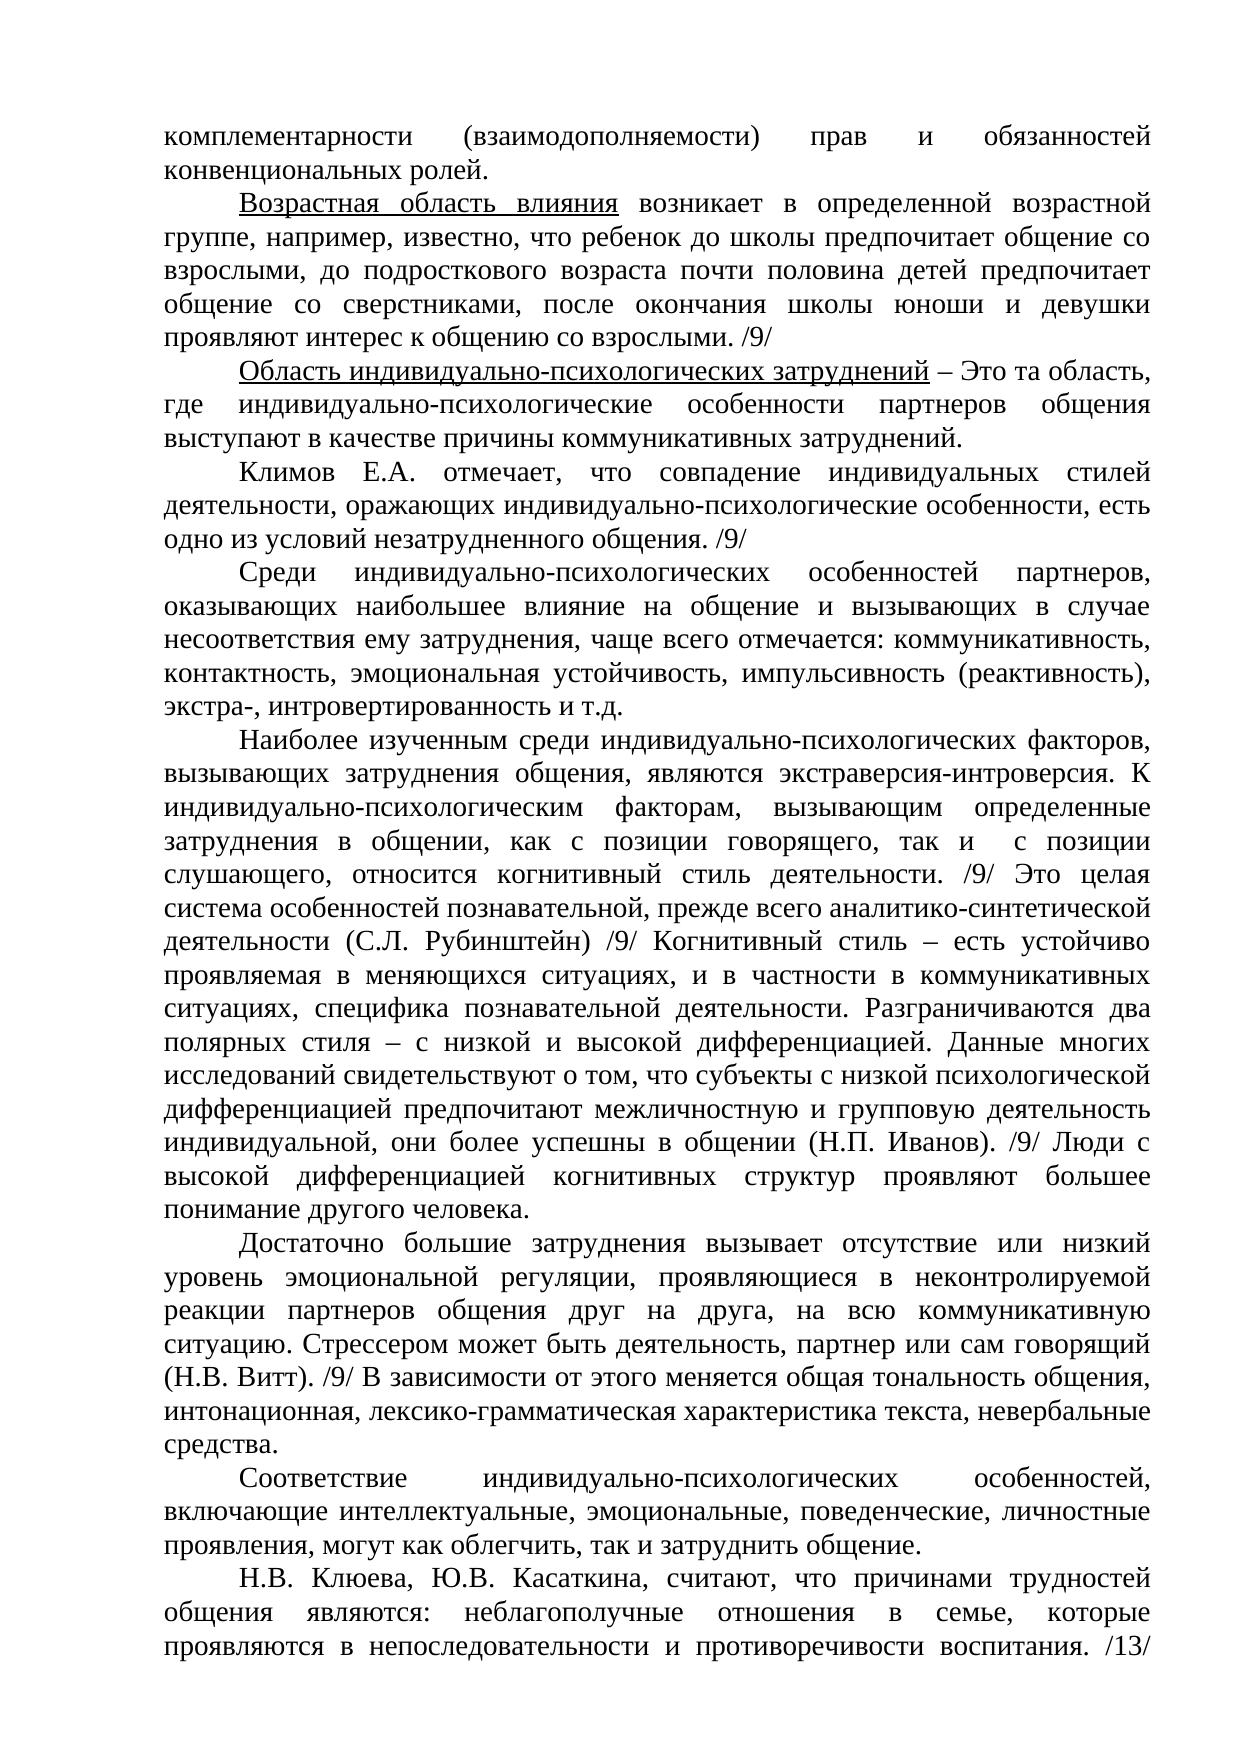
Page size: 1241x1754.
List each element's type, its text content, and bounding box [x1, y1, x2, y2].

text Соответствие индивидуально-психологических особенностей, включающие интеллектуальные, эмоциональные, поведенческие, личностные проявления, могут как облегчить, так и затруднить общение. [164, 1460, 1152, 1561]
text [164, 118, 1152, 185]
text Область индивидуально-психологических затруднений – Это та область, где индивидуально-психологические особенности партнеров общения выступают в качестве причины коммуникативных затруднений. [164, 353, 1152, 454]
text Климов Е.А. отмечает, что совпадение индивидуальных стилей деятельности, оражающих индивидуально-психологические особенности, есть одно из условий незатрудненного общения. /9/ [164, 454, 1152, 554]
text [164, 1561, 1152, 1661]
text Среди индивидуально-психологических особенностей партнеров, оказывающих наибольшее влияние на общение и вызывающих в случае несоответствия ему затруднения, чаще всего отмечается: коммуникативность, контактность, эмоциональная устойчивость, импульсивность (реактивность), экстра-, интровертированность и т.д. [164, 554, 1152, 722]
text Наиболее изученным среди индивидуально-психологических факторов, вызывающих затруднения общения, являются экстраверсия-интроверсия. К индивидуально-психологическим факторам, вызывающим определенные затруднения в общении, как с позиции говорящего, так и с позиции слушающего, относится когнитивный стиль деятельности. /9/ Это целая система особенностей познавательной, прежде всего аналитико-синтетической деятельности (С.Л. Рубинштейн) /9/ Когнитивный стиль – есть устойчиво проявляемая в меняющихся ситуациях, и в частности в коммуникативных ситуациях, специфика познавательной деятельности. Разграничиваются два полярных стиля – с низкой и высокой дифференциацией. Данные многих исследований свидетельствуют о том, что субъекты с низкой психологической дифференциацией предпочитают межличностную и групповую деятельность индивидуальной, они более успешны в общении (Н.П. Иванов). /9/ Люди с высокой дифференциацией когнитивных структур проявляют большее понимание другого человека. [164, 722, 1152, 1225]
text Достаточно большие затруднения вызывает отсутствие или низкий уровень эмоциональной регуляции, проявляющиеся в неконтролируемой реакции партнеров общения друг на друга, на всю коммуникативную ситуацию. Стрессером может быть деятельность, партнер или сам говорящий (Н.В. Витт). /9/ В зависимости от этого меняется общая тональность общения, интонационная, лексико-грамматическая характеристика текста, невербальные средства. [164, 1225, 1152, 1460]
text Возрастная область влияния возникает в определенной возрастной группе, например, известно, что ребенок до школы предпочитает общение со взрослыми, до подросткового возраста почти половина детей предпочитает общение со сверстниками, после окончания школы юноши и девушки проявляют интерес к общению со взрослыми. /9/ [164, 185, 1152, 353]
